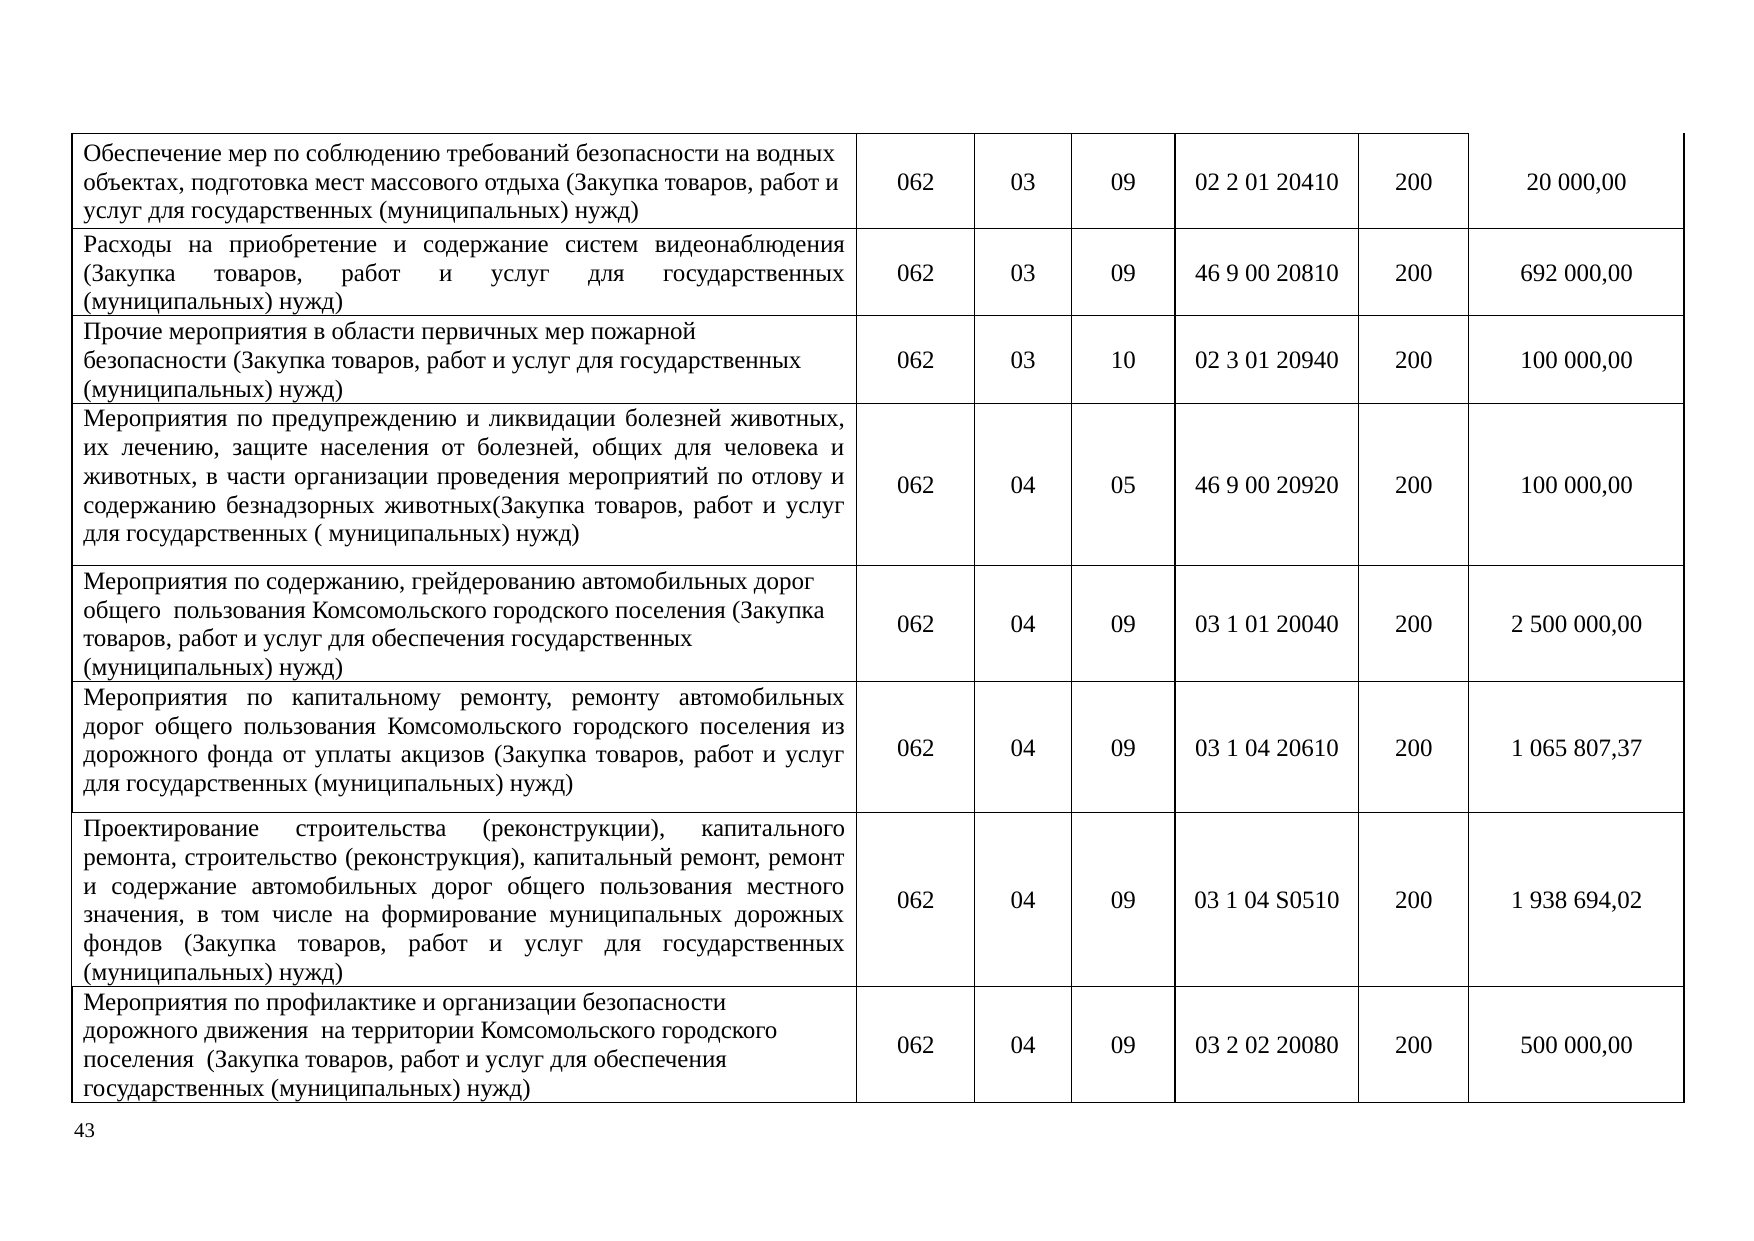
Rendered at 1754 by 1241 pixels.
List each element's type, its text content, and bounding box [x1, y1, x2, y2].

table_cell 100 000,00 [1469, 316, 1683, 402]
table_cell 10 [1072, 316, 1174, 402]
table_cell 04 [975, 566, 1071, 681]
table_cell Мероприятия по содержанию, грейдерованию автомобильных дорог общего пользования Комсомольского городского поселения (Закупка товаров, работ и услуг для обеспечения государственных (муниципальных) нужд) [73, 566, 856, 681]
table_cell Мероприятия по профилактике и организации безопасности дорожного движения на территории Комсомольского городского поселения (Закупка товаров, работ и услуг для обеспечения государственных (муниципальных) нужд) [73, 987, 856, 1102]
table_cell 09 [1072, 229, 1174, 315]
table_cell 062 [857, 404, 974, 565]
table_cell Расходы на приобретение и содержание систем видеонаблюдения (Закупка товаров, работ и услуг для государственных (муниципальных) нужд) [73, 229, 856, 315]
table_cell 04 [975, 987, 1071, 1102]
table_cell 200 [1359, 316, 1468, 402]
table_cell 200 [1359, 566, 1468, 681]
table_cell 46 9 00 20920 [1176, 404, 1358, 565]
table_cell 02 3 01 20940 [1176, 316, 1358, 402]
table_cell 062 [857, 566, 974, 681]
table_cell 46 9 00 20810 [1176, 229, 1358, 315]
table_cell 03 [975, 229, 1071, 315]
table_cell 200 [1359, 813, 1468, 986]
table_cell Обеспечение мер по соблюдению требований безопасности на водных объектах, подготовка мест массового отдыха (Закупка товаров, работ и услуг для государственных (муниципальных) нужд) [73, 134, 856, 228]
table_cell 1 065 807,37 [1469, 682, 1683, 812]
table_cell 062 [857, 134, 974, 228]
table_cell 03 2 02 20080 [1176, 987, 1358, 1102]
table_cell Мероприятия по предупреждению и ликвидации болезней животных, их лечению, защите населения от болезней, общих для человека и животных, в части организации проведения мероприятий по отлову и содержанию безнадзорных животных(Закупка товаров, работ и услуг для государственных ( муниципальных) нужд) [73, 404, 856, 565]
table_cell 09 [1072, 813, 1174, 986]
table_cell 062 [857, 682, 974, 812]
table_cell 200 [1359, 404, 1468, 565]
table_cell 200 [1359, 987, 1468, 1102]
table_cell 05 [1072, 404, 1174, 565]
table_cell 200 [1359, 682, 1468, 812]
table_cell 2 500 000,00 [1469, 566, 1683, 681]
table_cell 500 000,00 [1469, 987, 1683, 1102]
table_cell 062 [857, 316, 974, 402]
table_cell 04 [975, 682, 1071, 812]
table_cell 200 [1359, 134, 1468, 228]
table_cell 03 [975, 316, 1071, 402]
table_cell 03 1 04 20610 [1176, 682, 1358, 812]
table_cell 100 000,00 [1469, 404, 1683, 565]
table_cell 09 [1072, 987, 1174, 1102]
table_cell 03 1 01 20040 [1176, 566, 1358, 681]
table_cell 692 000,00 [1469, 229, 1683, 315]
table_cell 062 [857, 813, 974, 986]
table_cell 09 [1072, 134, 1174, 228]
table_cell Мероприятия по капитальному ремонту, ремонту автомобильных дорог общего пользования Комсомольского городского поселения из дорожного фонда от уплаты акцизов (Закупка товаров, работ и услуг для государственных (муниципальных) нужд) [73, 682, 856, 812]
table_cell 20 000,00 [1469, 133, 1683, 228]
table_cell 03 [975, 134, 1071, 228]
table_cell Прочие мероприятия в области первичных мер пожарной безопасности (Закупка товаров, работ и услуг для государственных (муниципальных) нужд) [73, 316, 856, 402]
table_cell Проектирование строительства (реконструкции), капитального ремонта, строительство (реконструкция), капитальный ремонт, ремонт и содержание автомобильных дорог общего пользования местного значения, в том числе на формирование муниципальных дорожных фондов (Закупка товаров, работ и услуг для государственных (муниципальных) нужд) [72, 813, 856, 986]
table_cell 02 2 01 20410 [1176, 134, 1358, 228]
table_cell 062 [857, 987, 974, 1102]
table_cell 09 [1072, 566, 1174, 681]
table_cell 062 [857, 229, 974, 315]
table_cell 1 938 694,02 [1469, 813, 1683, 986]
table_cell 04 [975, 813, 1071, 986]
table_cell 09 [1072, 682, 1174, 812]
table_cell 03 1 04 S0510 [1176, 813, 1358, 986]
table_cell 200 [1359, 229, 1468, 315]
table_cell 04 [975, 404, 1071, 565]
